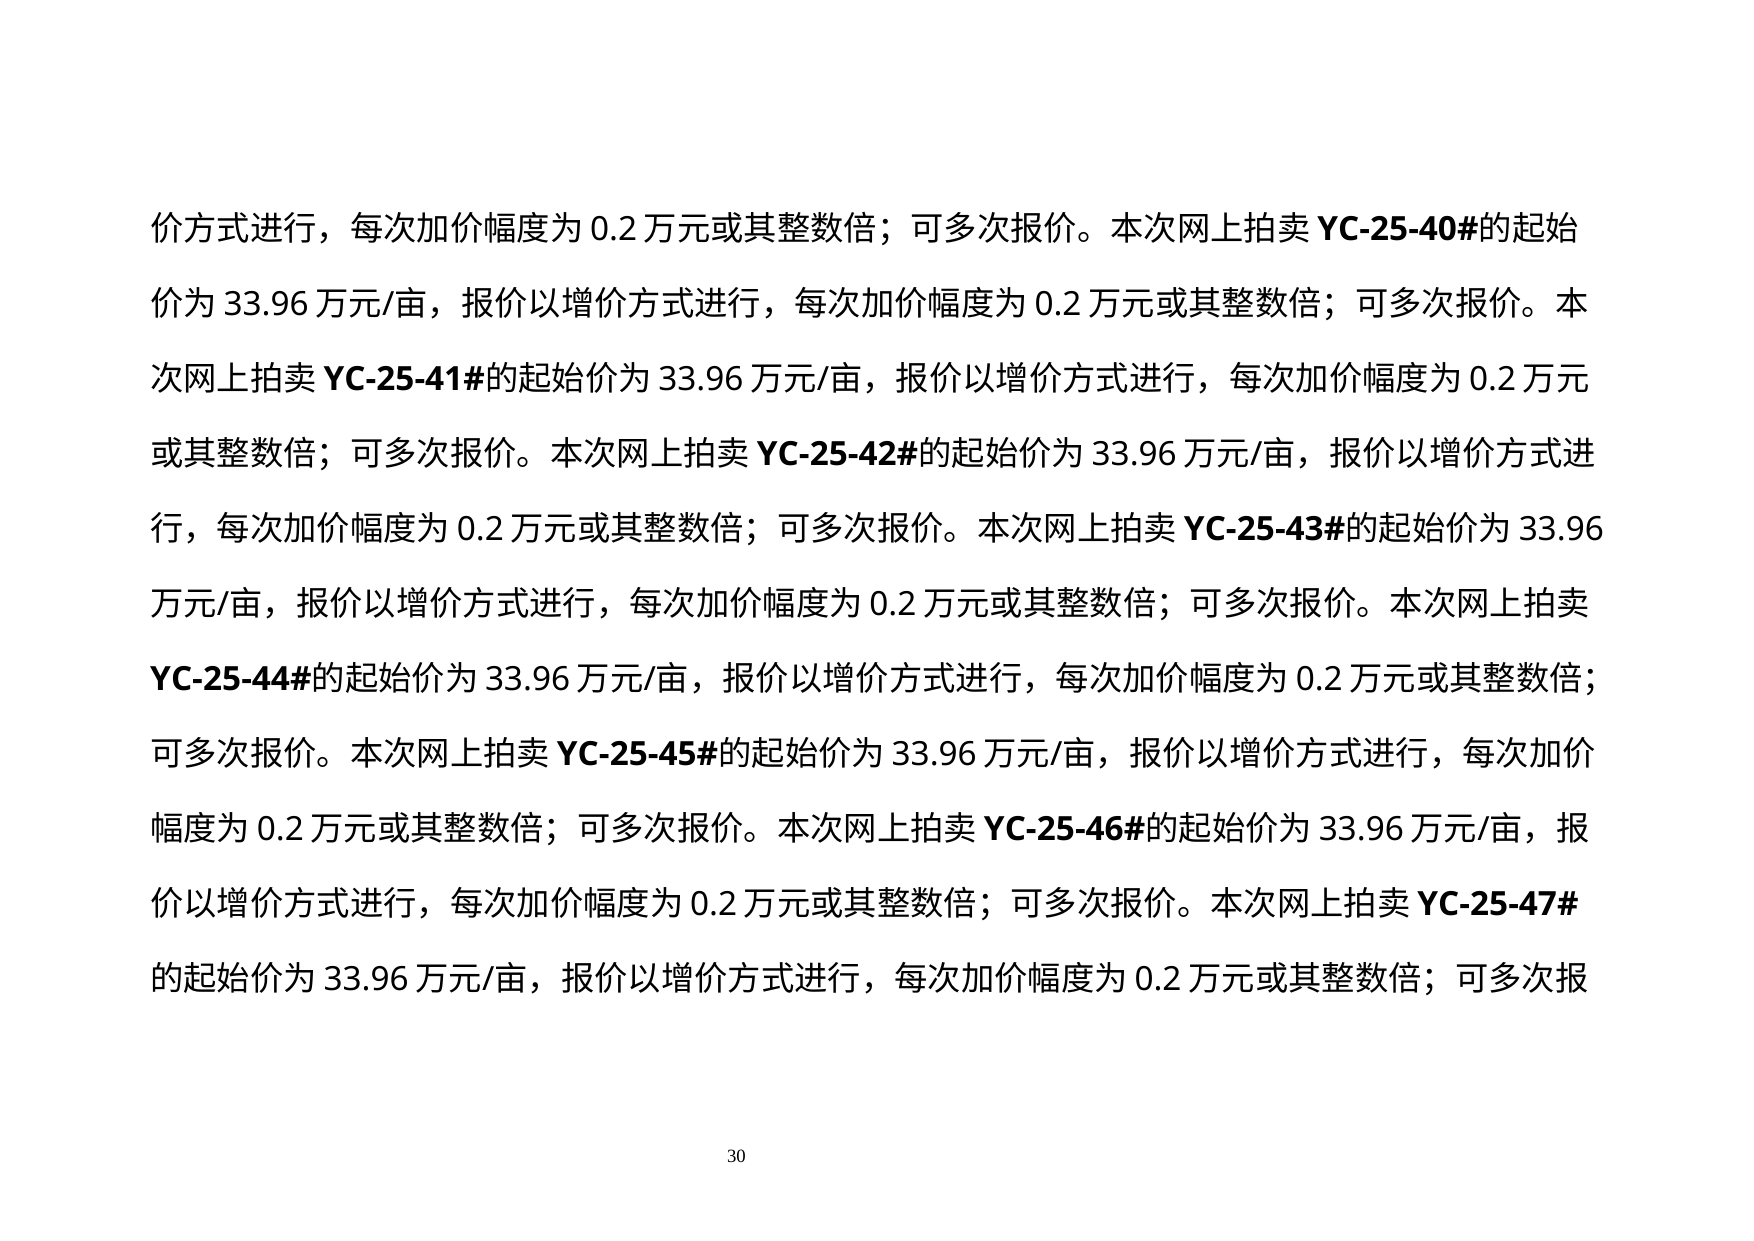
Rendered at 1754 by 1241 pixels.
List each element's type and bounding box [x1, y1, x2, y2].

text [150, 189, 1604, 1014]
